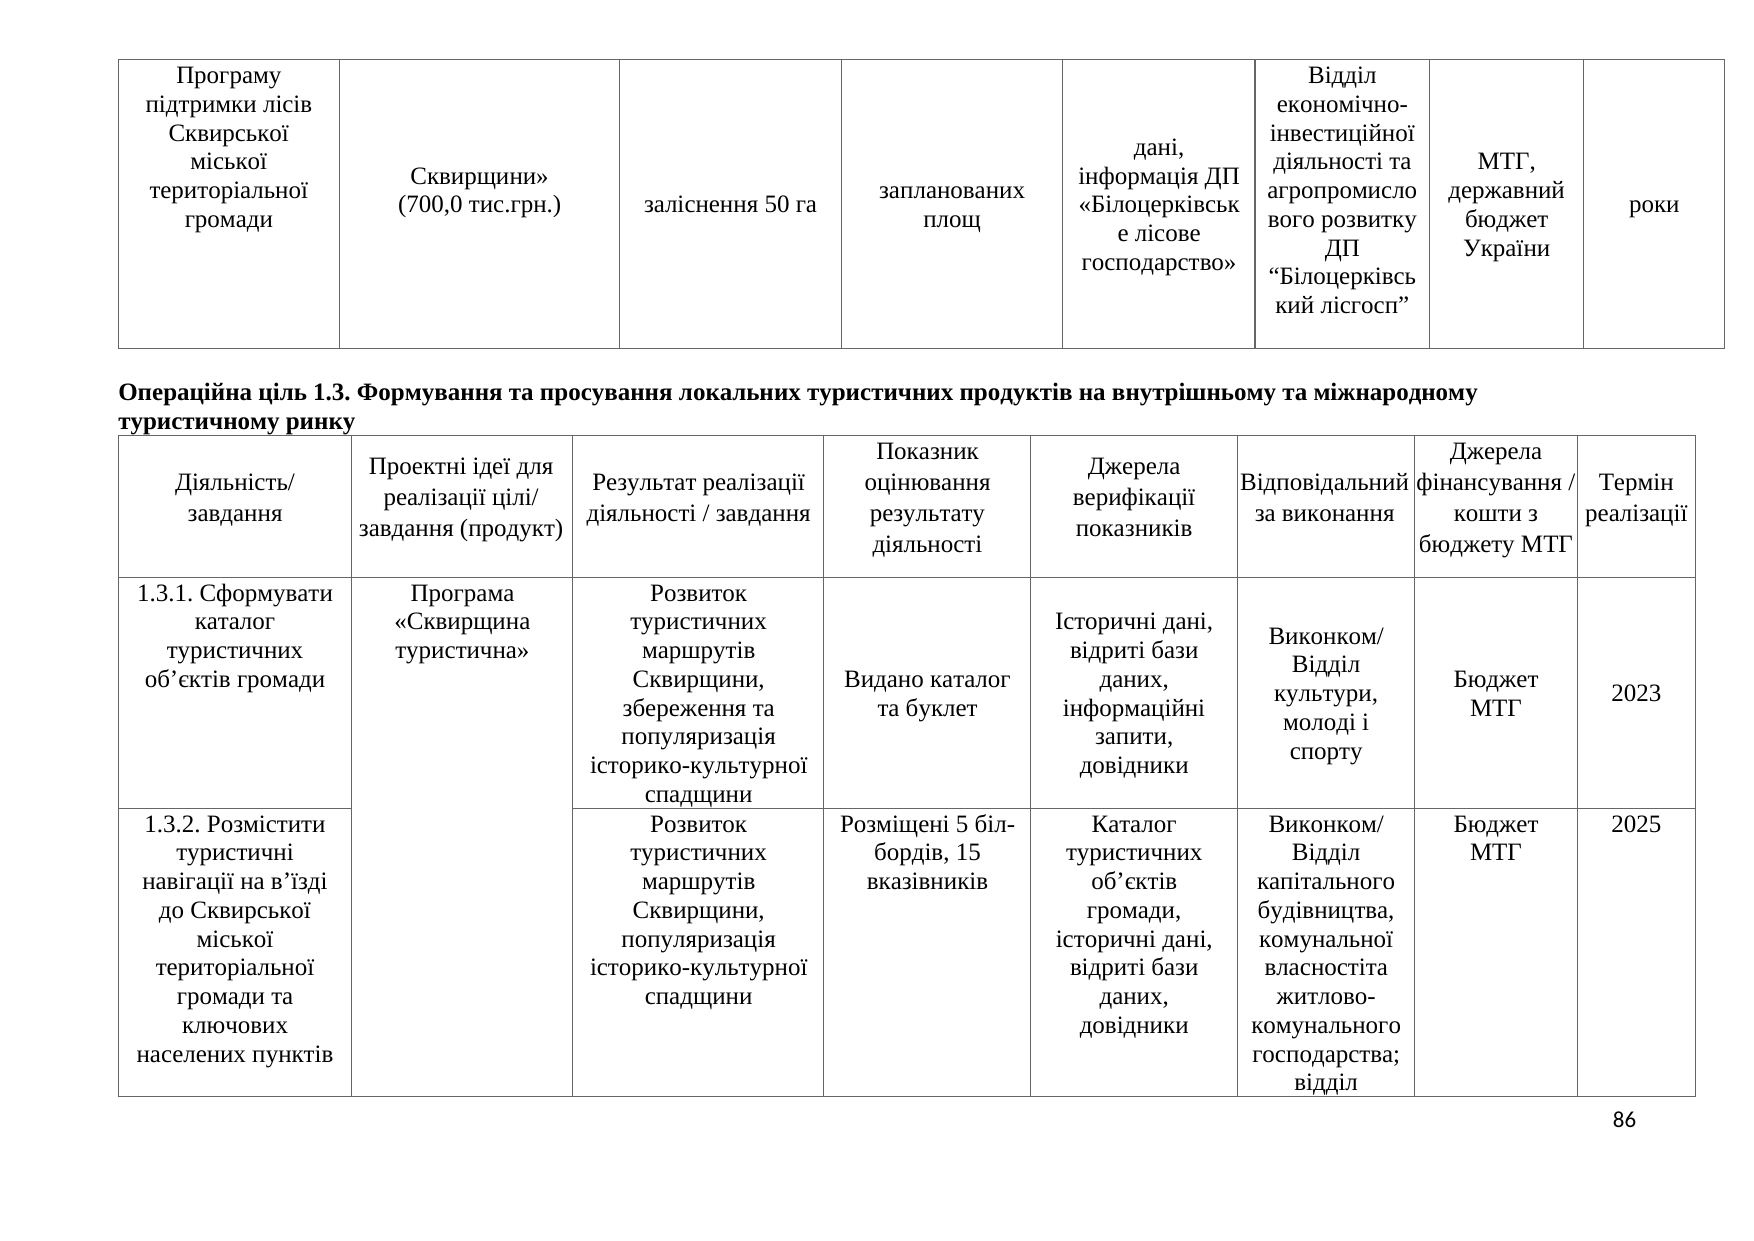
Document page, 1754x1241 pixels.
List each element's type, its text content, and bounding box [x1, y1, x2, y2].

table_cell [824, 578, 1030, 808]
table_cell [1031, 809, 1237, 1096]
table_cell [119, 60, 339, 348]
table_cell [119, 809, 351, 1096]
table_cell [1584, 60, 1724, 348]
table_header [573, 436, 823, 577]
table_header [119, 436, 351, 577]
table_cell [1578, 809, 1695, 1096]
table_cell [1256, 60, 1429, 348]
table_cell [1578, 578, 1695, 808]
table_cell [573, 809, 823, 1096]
text Операційна ціль 1.3. Формування та просування локальних туристичних продуктів на внутрішньому та міжнародному туристичному ринку [118, 377, 1636, 435]
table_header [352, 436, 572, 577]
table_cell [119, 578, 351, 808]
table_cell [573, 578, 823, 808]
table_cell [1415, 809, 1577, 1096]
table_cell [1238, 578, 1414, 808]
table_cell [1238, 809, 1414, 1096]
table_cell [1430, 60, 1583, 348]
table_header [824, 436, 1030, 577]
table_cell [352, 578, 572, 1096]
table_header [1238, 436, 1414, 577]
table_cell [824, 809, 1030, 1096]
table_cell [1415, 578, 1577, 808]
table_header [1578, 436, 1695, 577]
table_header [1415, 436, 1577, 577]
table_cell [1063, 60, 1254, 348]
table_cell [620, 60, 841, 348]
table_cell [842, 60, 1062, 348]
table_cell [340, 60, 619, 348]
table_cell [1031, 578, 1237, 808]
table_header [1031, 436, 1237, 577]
